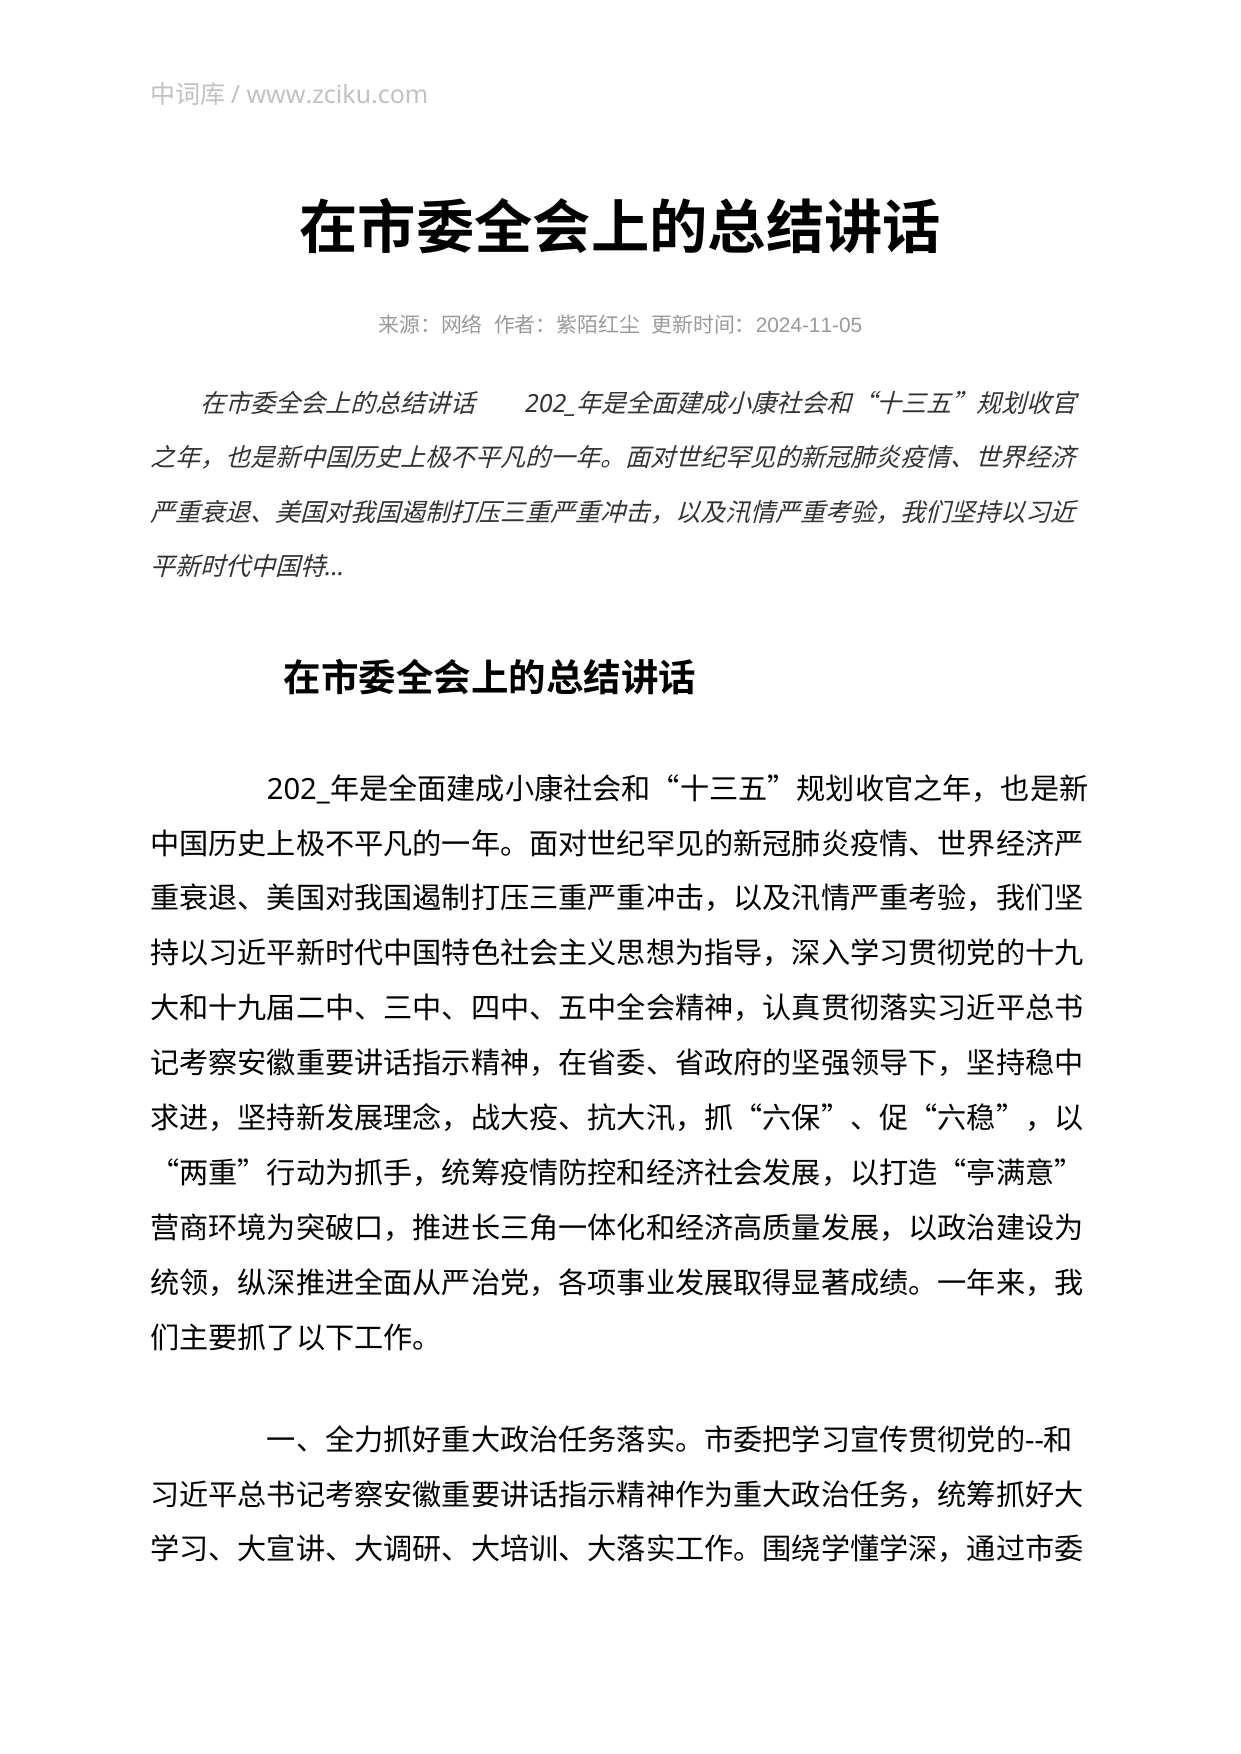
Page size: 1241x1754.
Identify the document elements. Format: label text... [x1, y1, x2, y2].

text 202_年是全面建成小康社会和“十三五”规划收官之年，也是新中国历史上极不平凡的一年。面对世纪罕见的新冠肺炎疫情、世界经济严重衰退、美国对我国遏制打压三重严重冲击，以及汛情严重考验，我们坚持以习近平新时代中国特色社会主义思想为指导，深入学习贯彻党的十九大和十九届二中、三中、四中、五中全会精神，认真贯彻落实习近平总书记考察安徽重要讲话指示精神，在省委、省政府的坚强领导下，坚持稳中求进，坚持新发展理念，战大疫、抗大汛，抓“六保”、促“六稳”，以“两重”行动为抓手，统筹疫情防控和经济社会发展，以打造“亭满意”营商环境为突破口，推进长三角一体化和经济高质量发展，以政治建设为统领，纵深推进全面从严治党，各项事业发展取得显著成绩。一年来，我们主要抓了以下工作。 [150, 765, 1090, 1357]
text 在市委全会上的总结讲话 [150, 648, 1090, 702]
subtitle 在市委全会上的总结讲话 [150, 181, 1090, 266]
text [150, 1416, 1090, 1568]
text 来源：网络 作者：紫陌红尘 更新时间：2024-11-05 [150, 313, 1090, 337]
text 在市委全会上的总结讲话 202_年是全面建成小康社会和“十三五”规划收官之年，也是新中国历史上极不平凡的一年。面对世纪罕见的新冠肺炎疫情、世界经济严重衰退、美国对我国遏制打压三重严重冲击，以及汛情严重考验，我们坚持以习近平新时代中国特... [150, 383, 1090, 583]
